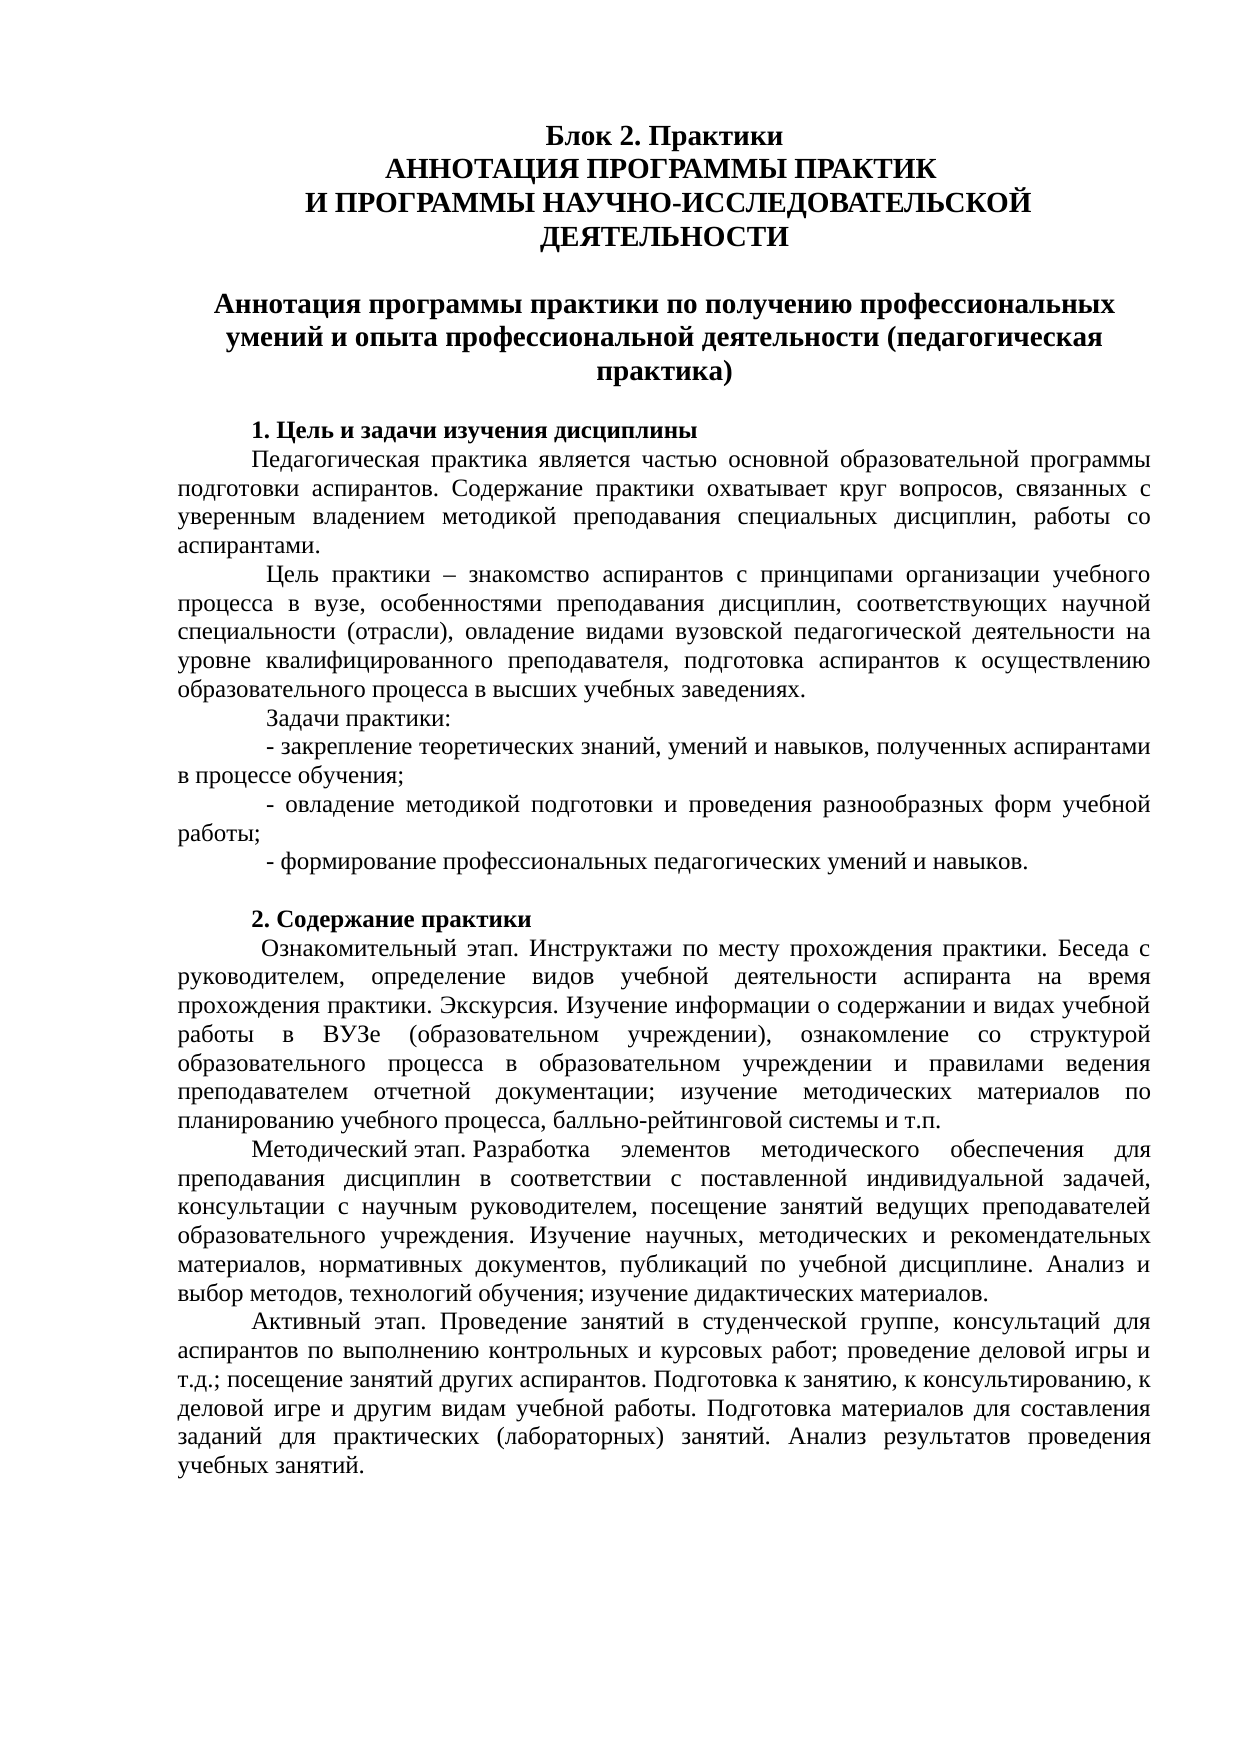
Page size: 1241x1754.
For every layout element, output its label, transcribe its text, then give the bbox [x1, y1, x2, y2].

text Аннотация программы практики по получению профессиональных умений и опыта профессиональной деятельности (педагогическая практика) [177, 286, 1152, 386]
text 1. Цель и задачи изучения дисциплины [177, 415, 1152, 444]
text Блок 2. Практики [177, 118, 1152, 152]
text Педагогическая практика является частью основной образовательной программы подготовки аспирантов. Содержание практики охватывает круг вопросов, связанных с уверенным владением методикой преподавания специальных дисциплин, работы со аспирантами. [177, 444, 1152, 559]
text - овладение методикой подготовки и проведения разнообразных форм учебной работы; [177, 789, 1152, 846]
text Ознакомительный этап. Инструктажи по месту прохождения практики. Беседа с руководителем, определение видов учебной деятельности аспиранта на время прохождения практики. Экскурсия. Изучение информации о содержании и видах учебной работы в ВУЗе (образовательном учреждении), ознакомление со структурой образовательного процесса в образовательном учреждении и правилами ведения преподавателем отчетной документации; изучение методических материалов по планированию учебного процесса, балльно-рейтинговой системы и т.п. [177, 933, 1152, 1134]
text Задачи практики: [177, 703, 1152, 731]
text Методический этап. Разработка элементов методического обеспечения для преподавания дисциплин в соответствии с поставленной индивидуальной задачей, консультации с научным руководителем, посещение занятий ведущих преподавателей образовательного учреждения. Изучение научных, методических и рекомендательных материалов, нормативных документов, публикаций по учебной дисциплине. Анализ и выбор методов, технологий обучения; изучение дидактических материалов. [177, 1134, 1152, 1306]
text АННОТАЦИЯ ПРОГРАММЫ ПРАКТИК И ПРОГРАММЫ НАУЧНО-ИССЛЕДОВАТЕЛЬСКОЙ ДЕЯТЕЛЬНОСТИ [177, 152, 1152, 252]
text - закрепление теоретических знаний, умений и навыков, полученных аспирантами в процессе обучения; [177, 731, 1152, 789]
text Активный этап. Проведение занятий в студенческой группе, консультаций для аспирантов по выполнению контрольных и курсовых работ; проведение деловой игры и т.д.; посещение занятий других аспирантов. Подготовка к занятию, к консультированию, к деловой игре и другим видам учебной работы. Подготовка материалов для составления заданий для практических (лабораторных) занятий. Анализ результатов проведения учебных занятий. [177, 1306, 1152, 1479]
text - формирование профессиональных педагогических умений и навыков. [177, 846, 1152, 875]
text 2. Содержание практики [177, 904, 1152, 933]
text Цель практики – знакомство аспирантов с принципами организации учебного процесса в вузе, особенностями преподавания дисциплин, соответствующих научной специальности (отрасли), овладение видами вузовской педагогической деятельности на уровне квалифицированного преподавателя, подготовка аспирантов к осуществлению образовательного процесса в высших учебных заведениях. [177, 559, 1152, 703]
